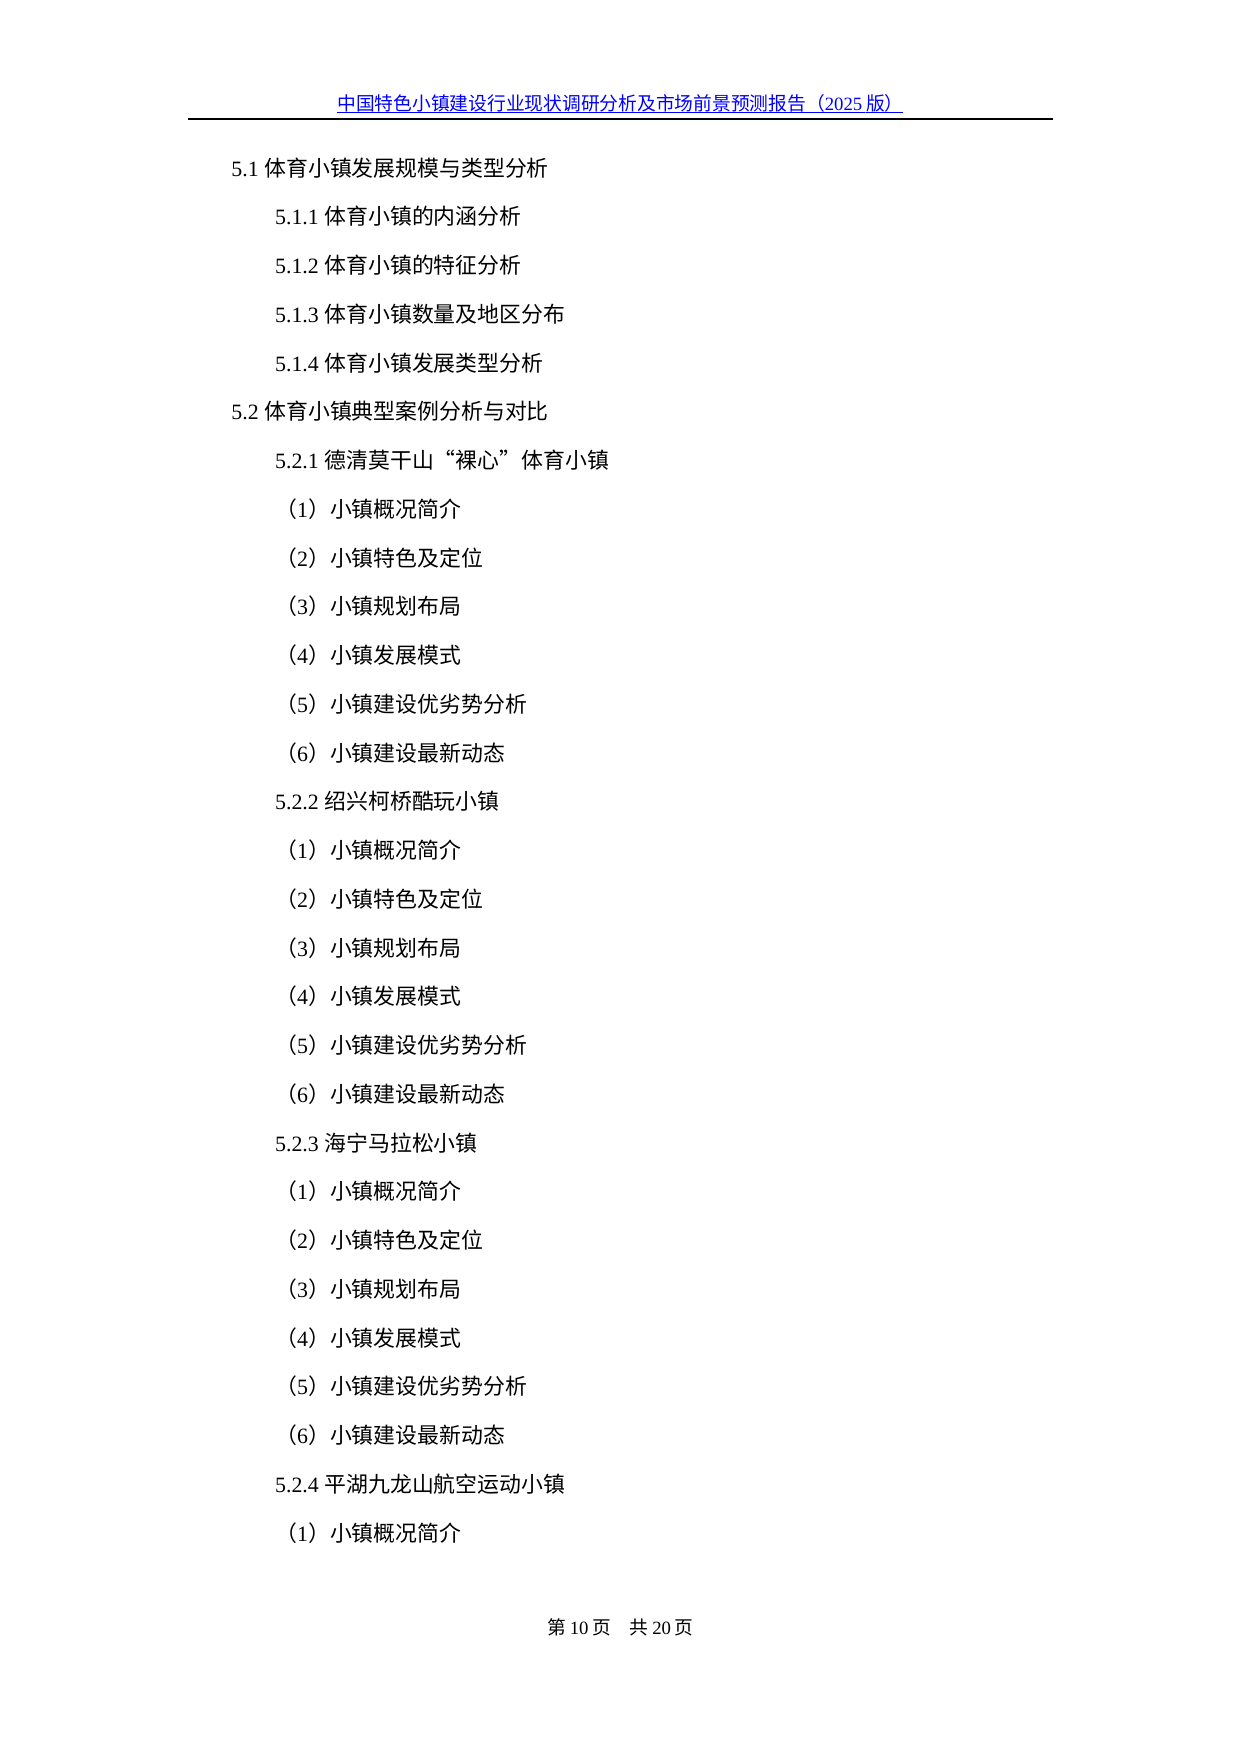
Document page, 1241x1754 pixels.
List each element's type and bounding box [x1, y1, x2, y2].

text [187, 150, 1053, 1548]
